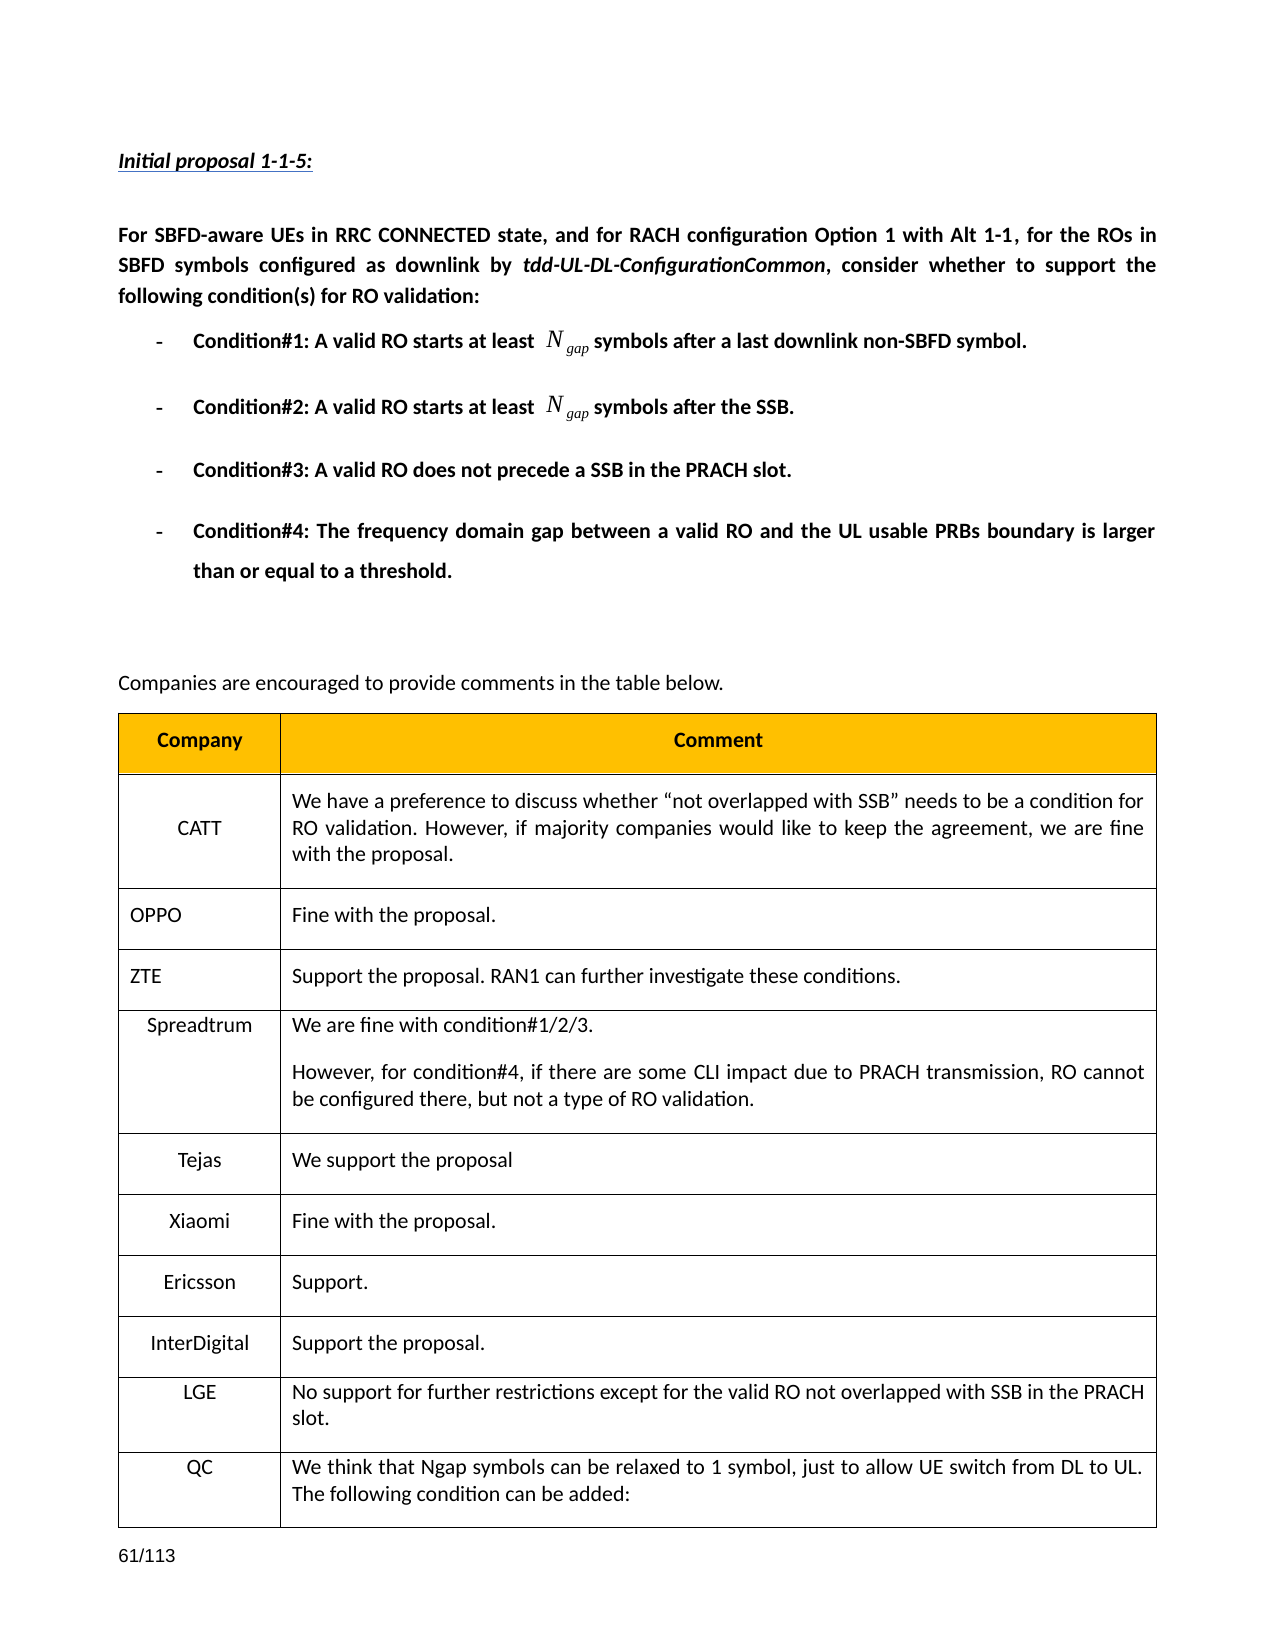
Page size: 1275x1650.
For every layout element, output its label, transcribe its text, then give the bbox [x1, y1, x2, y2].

list Condition#2: A valid RO starts at least symbols after the SSB. [156, 391, 1157, 422]
table_cell QC [119, 1453, 280, 1527]
table_header Company [119, 714, 280, 773]
table_cell LGE [119, 1378, 280, 1452]
table_cell Fine with the proposal. [281, 889, 1156, 949]
text For SBFD-aware UEs in RRC CONNECTED state, and for RACH configuration Option 1 with Alt 1-1, for the ROs in SBFD symbols configured as downlink by tdd-UL-DL-ConfigurationCommon, consider whether to support the following condition(s) for RO validation: [118, 221, 1157, 309]
table_cell Xiaomi [119, 1195, 280, 1255]
text Companies are encouraged to provide comments in the table below. [118, 669, 1157, 696]
table_cell We have a preference to discuss whether “not overlapped with SSB” needs to be a condition for RO validation. However, if majority companies would like to keep the agreement, we are fine with the proposal. [281, 775, 1156, 888]
list Condition#3: A valid RO does not precede a SSB in the PRACH slot. [156, 456, 1157, 483]
table_header Comment [281, 714, 1156, 773]
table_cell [281, 1453, 1156, 1527]
table_cell We support the proposal [281, 1134, 1156, 1194]
table_cell Fine with the proposal. [281, 1195, 1156, 1255]
list Condition#1: A valid RO starts at least symbols after a last downlink non-SBFD symbol. [156, 325, 1157, 357]
table_cell No support for further restrictions except for the valid RO not overlapped with SSB in the PRACH slot. [281, 1378, 1156, 1452]
table_cell Support. [281, 1256, 1156, 1316]
table_cell CATT [119, 775, 280, 888]
table_cell OPPO [119, 889, 280, 949]
table_cell We are fine with condition#1/2/3. However, for condition#4, if there are some CLI impact due to PRACH transmission, RO cannot be configured there, but not a type of RO validation. [281, 1011, 1156, 1133]
table_cell Spreadtrum [119, 1011, 280, 1133]
list Condition#4: The frequency domain gap between a valid RO and the UL usable PRBs boundary is larger than or equal to a threshold. [156, 517, 1157, 584]
table_cell ZTE [119, 950, 280, 1010]
table_cell Ericsson [119, 1256, 280, 1316]
table_cell InterDigital [119, 1317, 280, 1377]
text Initial proposal 1-1-5: [118, 148, 1157, 174]
table_cell Support the proposal. RAN1 can further investigate these conditions. [281, 950, 1156, 1010]
table_cell Support the proposal. [281, 1317, 1156, 1377]
table_cell Tejas [119, 1134, 280, 1194]
